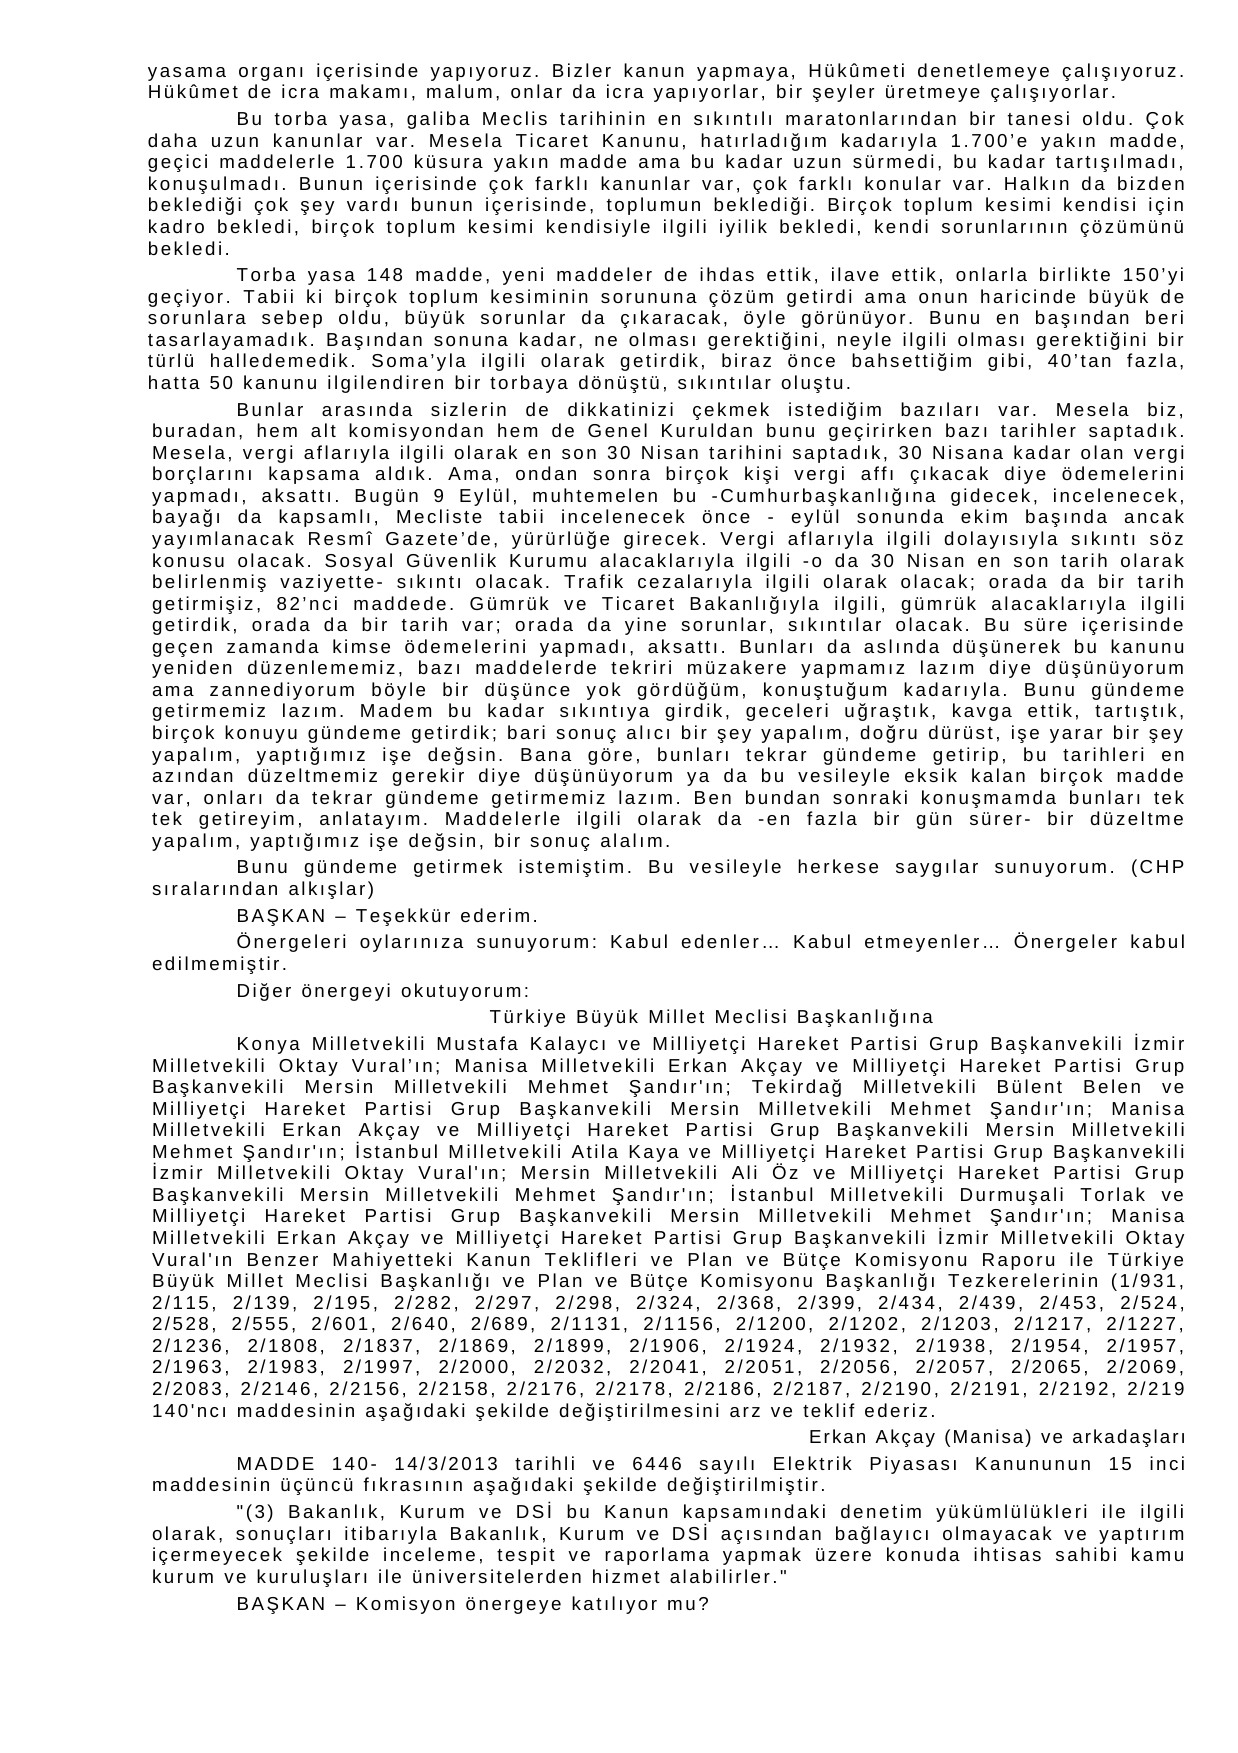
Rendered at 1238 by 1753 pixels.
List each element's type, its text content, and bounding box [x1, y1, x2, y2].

text Bunu gündeme getirmek istemiştim. Bu vesileyle herkese saygılar sunuyorum. (CHP sıralarından alkışlar) [152, 856, 1186, 899]
text BAŞKAN – Teşekkür ederim. [152, 904, 1186, 926]
text Torba yasa 148 madde, yeni maddeler de ihdas ettik, ilave ettik, onlarla birlikte 150’yi geçiyor. Tabii ki birçok toplum kesiminin sorununa çözüm getirdi ama onun haricinde büyük de sorunlara sebep oldu, büyük sorunlar da çıkaracak, öyle görünüyor. Bunu en başından beri tasarlayamadık. Başından sonuna kadar, ne olması gerektiğini, neyle ilgili olması gerektiğini bir türlü halledemedik. Soma’yla ilgili olarak getirdik, biraz önce bahsettiğim gibi, 40’tan fazla, hatta 50 kanunu ilgilendiren bir torbaya dönüştü, sıkıntılar oluştu. [148, 264, 1186, 393]
text Diğer önergeyi okutuyorum: [152, 979, 1186, 1001]
text "(3) Bakanlık, Kurum ve DSİ bu Kanun kapsamındaki denetim yükümlülükleri ile ilgili olarak, sonuçları itibarıyla Bakanlık, Kurum ve DSİ açısından bağlayıcı olmayacak ve yaptırım içermeyecek şekilde inceleme, tespit ve raporlama yapmak üzere konuda ihtisas sahibi kamu kurum ve kuruluşları ile üniversitelerden hizmet alabilirler." [152, 1501, 1186, 1587]
text Bu torba yasa, galiba Meclis tarihinin en sıkıntılı maratonlarından bir tanesi oldu. Çok daha uzun kanunlar var. Mesela Ticaret Kanunu, hatırladığım kadarıyla 1.700’e yakın madde, geçici maddelerle 1.700 küsura yakın madde ama bu kadar uzun sürmedi, bu kadar tartışılmadı, konuşulmadı. Bunun içerisinde çok farklı kanunlar var, çok farklı konular var. Halkın da bizden beklediği çok şey vardı bunun içerisinde, toplumun beklediği. Birçok toplum kesimi kendisi için kadro bekledi, birçok toplum kesimi kendisiyle ilgili iyilik bekledi, kendi sorunlarının çözümünü bekledi. [148, 108, 1186, 259]
text Önergeleri oylarınıza sunuyorum: Kabul edenler… Kabul etmeyenler… Önergeler kabul edilmemiştir. [152, 931, 1186, 974]
text Konya Milletvekili Mustafa Kalaycı ve Milliyetçi Hareket Partisi Grup Başkanvekili İzmir Milletvekili Oktay Vural’ın; Manisa Milletvekili Erkan Akçay ve Milliyetçi Hareket Partisi Grup Başkanvekili Mersin Milletvekili Mehmet Şandır'ın; Tekirdağ Milletvekili Bülent Belen ve Milliyetçi Hareket Partisi Grup Başkanvekili Mersin Milletvekili Mehmet Şandır'ın; Manisa Milletvekili Erkan Akçay ve Milliyetçi Hareket Partisi Grup Başkanvekili Mersin Milletvekili Mehmet Şandır'ın; İstanbul Milletvekili Atila Kaya ve Milliyetçi Hareket Partisi Grup Başkanvekili İzmir Milletvekili Oktay Vural'ın; Mersin Milletvekili Ali Öz ve Milliyetçi Hareket Partisi Grup Başkanvekili Mersin Milletvekili Mehmet Şandır'ın; İstanbul Milletvekili Durmuşali Torlak ve Milliyetçi Hareket Partisi Grup Başkanvekili Mersin Milletvekili Mehmet Şandır'ın; Manisa Milletvekili Erkan Akçay ve Milliyetçi Hareket Partisi Grup Başkanvekili İzmir Milletvekili Oktay Vural'ın Benzer Mahiyetteki Kanun Teklifleri ve Plan ve Bütçe Komisyonu Raporu ile Türkiye Büyük Millet Meclisi Başkanlığı ve Plan ve Bütçe Komisyonu Başkanlığı Tezkerelerinin (1/931, 2/115, 2/139, 2/195, 2/282, 2/297, 2/298, 2/324, 2/368, 2/399, 2/434, 2/439, 2/453, 2/524, 2/528, 2/555, 2/601, 2/640, 2/689, 2/1131, 2/1156, 2/1200, 2/1202, 2/1203, 2/1217, 2/1227, 2/1236, 2/1808, 2/1837, 2/1869, 2/1899, 2/1906, 2/1924, 2/1932, 2/1938, 2/1954, 2/1957, 2/1963, 2/1983, 2/1997, 2/2000, 2/2032, 2/2041, 2/2051, 2/2056, 2/2057, 2/2065, 2/2069, 2/2083, 2/2146, 2/2156, 2/2158, 2/2176, 2/2178, 2/2186, 2/2187, 2/2190, 2/2191, 2/2192, 2/219 140'ncı maddesinin aşağıdaki şekilde değiştirilmesini arz ve teklif ederiz. [152, 1033, 1186, 1421]
text Erkan Akçay (Manisa) ve arkadaşları [152, 1426, 1186, 1448]
text BAŞKAN – Komisyon önergeye katılıyor mu? [152, 1592, 1186, 1614]
text Bunlar arasında sizlerin de dikkatinizi çekmek istediğim bazıları var. Mesela biz, buradan, hem alt komisyondan hem de Genel Kuruldan bunu geçirirken bazı tarihler saptadık. Mesela, vergi aflarıyla ilgili olarak en son 30 Nisan tarihini saptadık, 30 Nisana kadar olan vergi borçlarını kapsama aldık. Ama, ondan sonra birçok kişi vergi affı çıkacak diye ödemelerini yapmadı, aksattı. Bugün 9 Eylül, muhtemelen bu -Cumhurbaşkanlığına gidecek, incelenecek, bayağı da kapsamlı, Mecliste tabii incelenecek önce - eylül sonunda ekim başında ancak yayımlanacak Resmî Gazete’de, yürürlüğe girecek. Vergi aflarıyla ilgili dolayısıyla sıkıntı söz konusu olacak. Sosyal Güvenlik Kurumu alacaklarıyla ilgili -o da 30 Nisan en son tarih olarak belirlenmiş vaziyette- sıkıntı olacak. Trafik cezalarıyla ilgili olarak olacak; orada da bir tarih getirmişiz, 82’nci maddede. Gümrük ve Ticaret Bakanlığıyla ilgili, gümrük alacaklarıyla ilgili getirdik, orada da bir tarih var; orada da yine sorunlar, sıkıntılar olacak. Bu süre içerisinde geçen zamanda kimse ödemelerini yapmadı, aksattı. Bunları da aslında düşünerek bu kanunu yeniden düzenlememiz, bazı maddelerde tekriri müzakere yapmamız lazım diye düşünüyorum ama zannediyorum böyle bir düşünce yok gördüğüm, konuştuğum kadarıyla. Bunu gündeme getirmemiz lazım. Madem bu kadar sıkıntıya girdik, geceleri uğraştık, kavga ettik, tartıştık, birçok konuyu gündeme getirdik; bari sonuç alıcı bir şey yapalım, doğru dürüst, işe yarar bir şey yapalım, yaptığımız işe değsin. Bana göre, bunları tekrar gündeme getirip, bu tarihleri en azından düzeltmemiz gerekir diye düşünüyorum ya da bu vesileyle eksik kalan birçok madde var, onları da tekrar gündeme getirmemiz lazım. Ben bundan sonraki konuşmamda bunları tek tek getireyim, anlatayım. Maddelerle ilgili olarak da -en fazla bir gün sürer- bir düzeltme yapalım, yaptığımız işe değsin, bir sonuç alalım. [152, 398, 1186, 851]
text MADDE 140- 14/3/2013 tarihli ve 6446 sayılı Elektrik Piyasası Kanununun 15 inci maddesinin üçüncü fıkrasının aşağıdaki şekilde değiştirilmiştir. [152, 1453, 1186, 1496]
text Türkiye Büyük Millet Meclisi Başkanlığına [152, 1006, 1186, 1028]
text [148, 60, 1186, 103]
